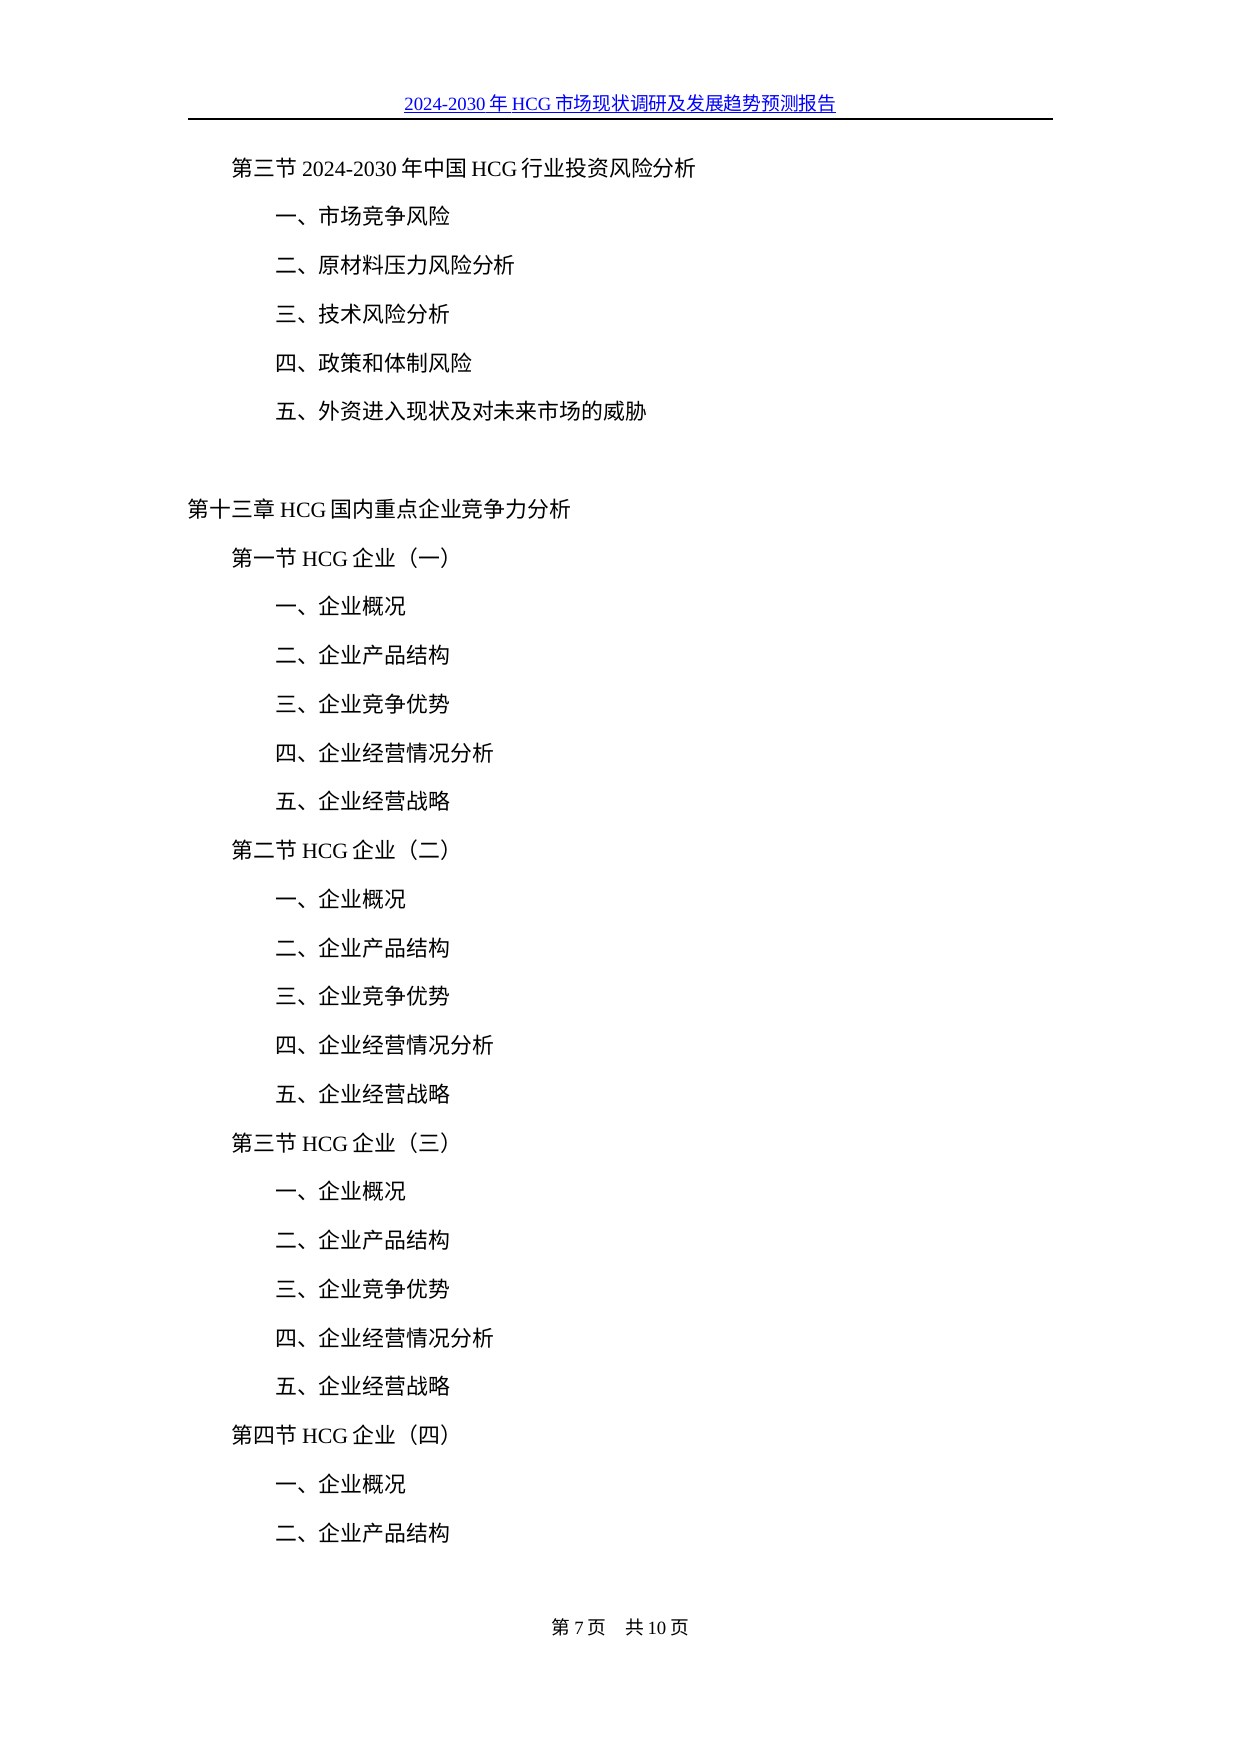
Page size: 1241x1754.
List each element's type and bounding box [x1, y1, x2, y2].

text [187, 150, 1053, 1548]
